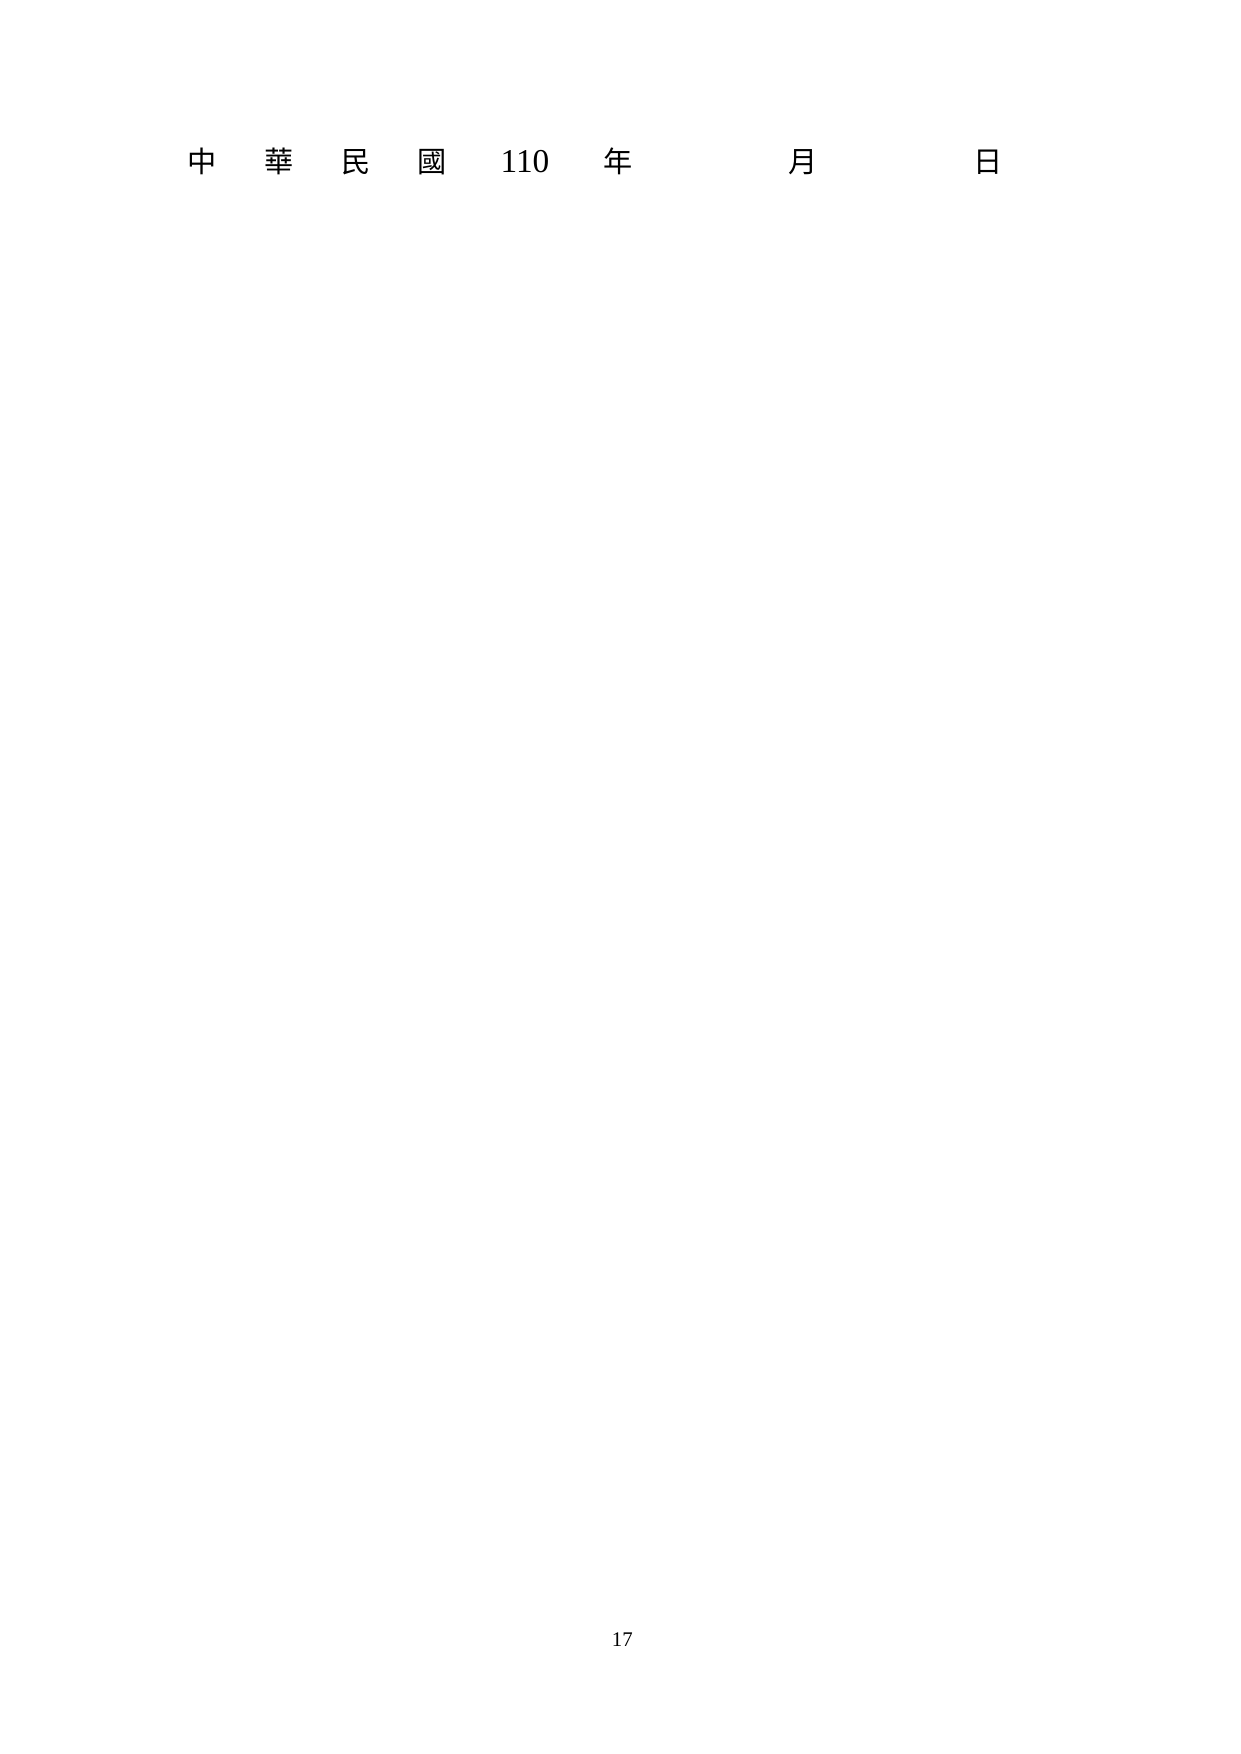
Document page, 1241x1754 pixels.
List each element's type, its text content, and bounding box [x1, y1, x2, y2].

text 中華民國110年 月 日 [187, 122, 1057, 197]
